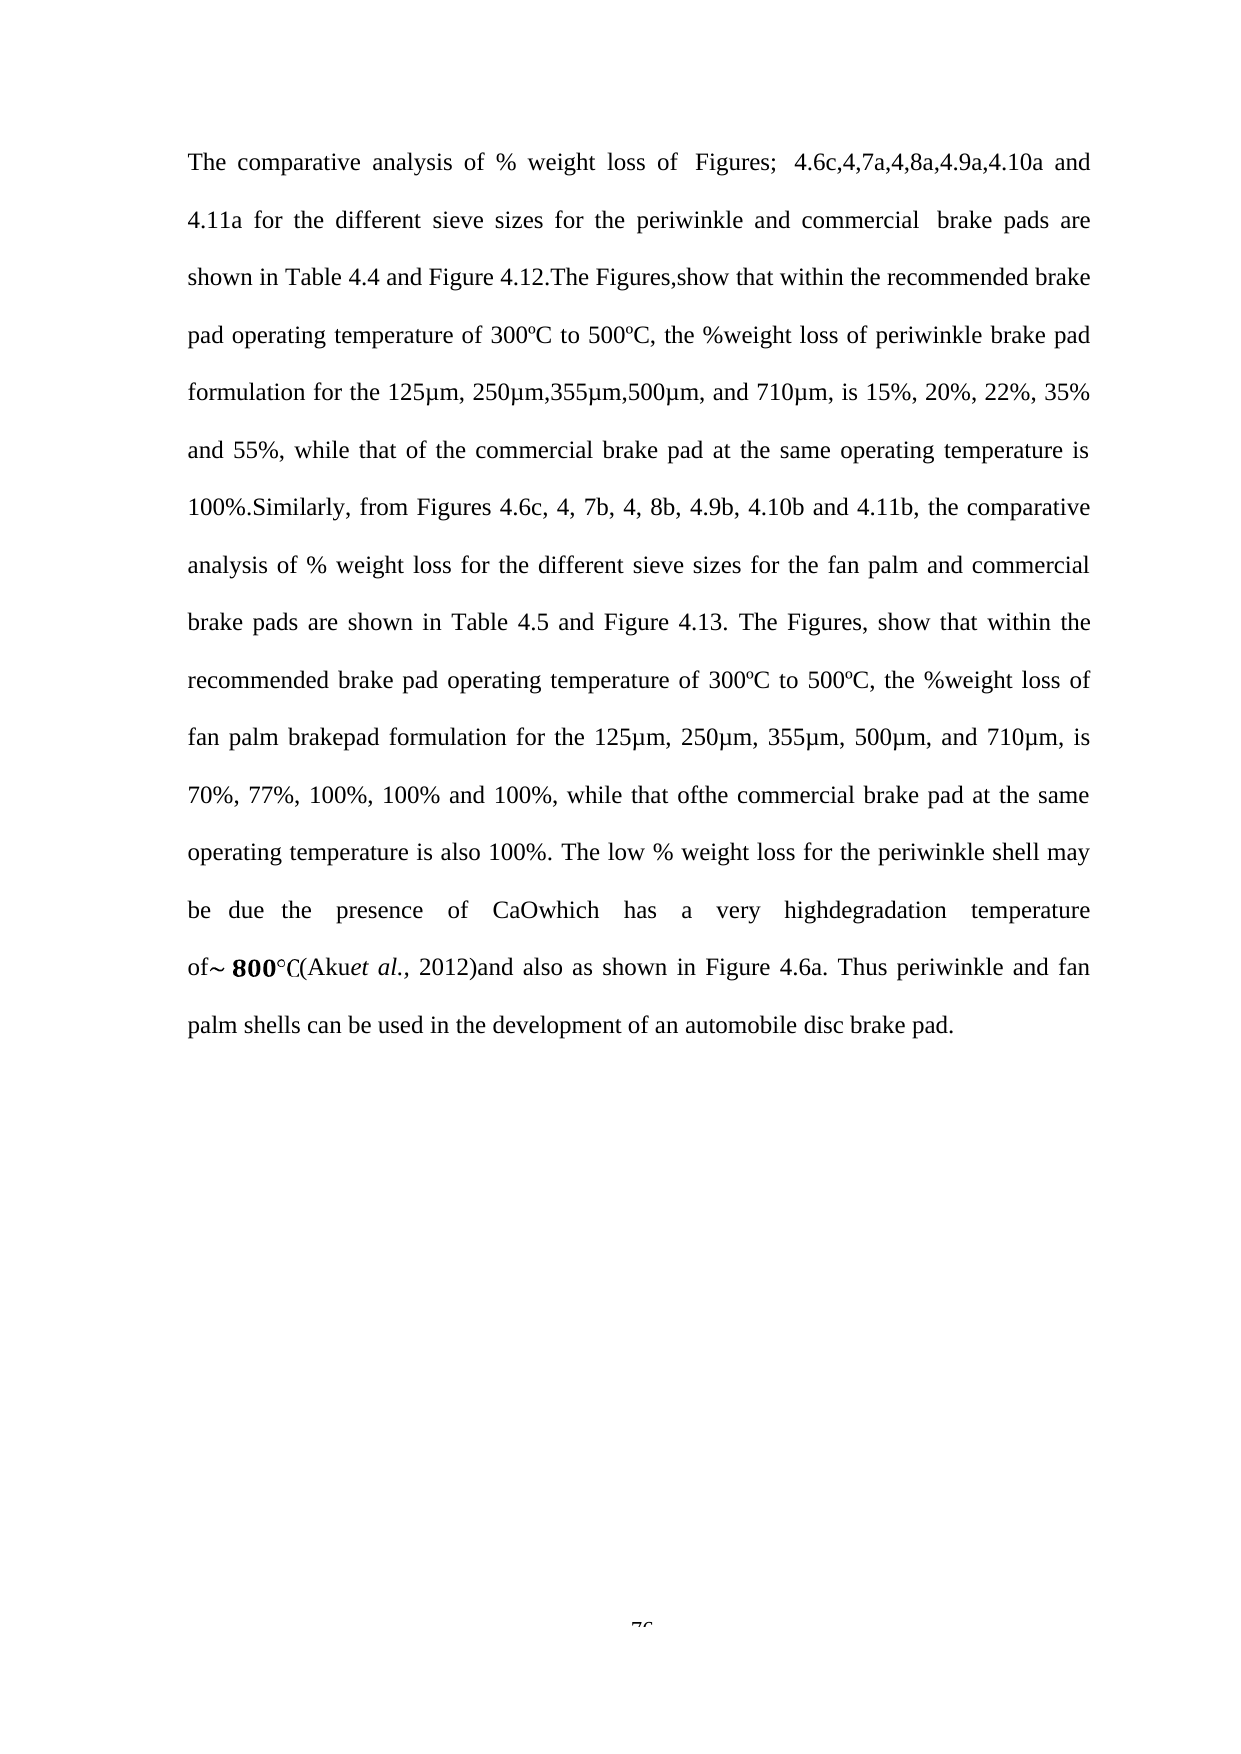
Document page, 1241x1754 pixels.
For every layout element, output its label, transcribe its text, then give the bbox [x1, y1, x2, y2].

text The comparative analysis of % weight loss of Figures; 4.6c,4,7a,4,8a,4.9a,4.10a and 4.11a for the different sieve sizes for the periwinkle and commercial brake pads are shown in Table 4.4 and Figure 4.12.The Figures,show that within the recommended brake pad operating temperature of 300ºC to 500ºC, the %weight loss of periwinkle brake pad formulation for the 125µm, 250µm,355µm,500µm, and 710µm, is 15%, 20%, 22%, 35% and 55%, while that of the commercial brake pad at the same operating temperature is 100%.Similarly, from Figures 4.6c, 4, 7b, 4, 8b, 4.9b, 4.10b and 4.11b, the comparative analysis of % weight loss for the different sieve sizes for the fan palm and commercial brake pads are shown in Table 4.5 and Figure 4.13. The Figures, show that within the recommended brake pad operating temperature of 300ºC to 500ºC, the %weight loss of fan palm brakepad formulation for the 125µm, 250µm, 355µm, 500µm, and 710µm, is 70%, 77%, 100%, 100% and 100%, while that ofthe commercial brake pad at the same operating temperature is also 100%. The low % weight loss for the periwinkle shell may be due the presence of CaOwhich has a very highdegradation temperature of (Akuet al., 2012)and also as shown in Figure 4.6a. Thus periwinkle and fan palm shells can be used in the development of an automobile disc brake pad. [187, 147, 1091, 1038]
